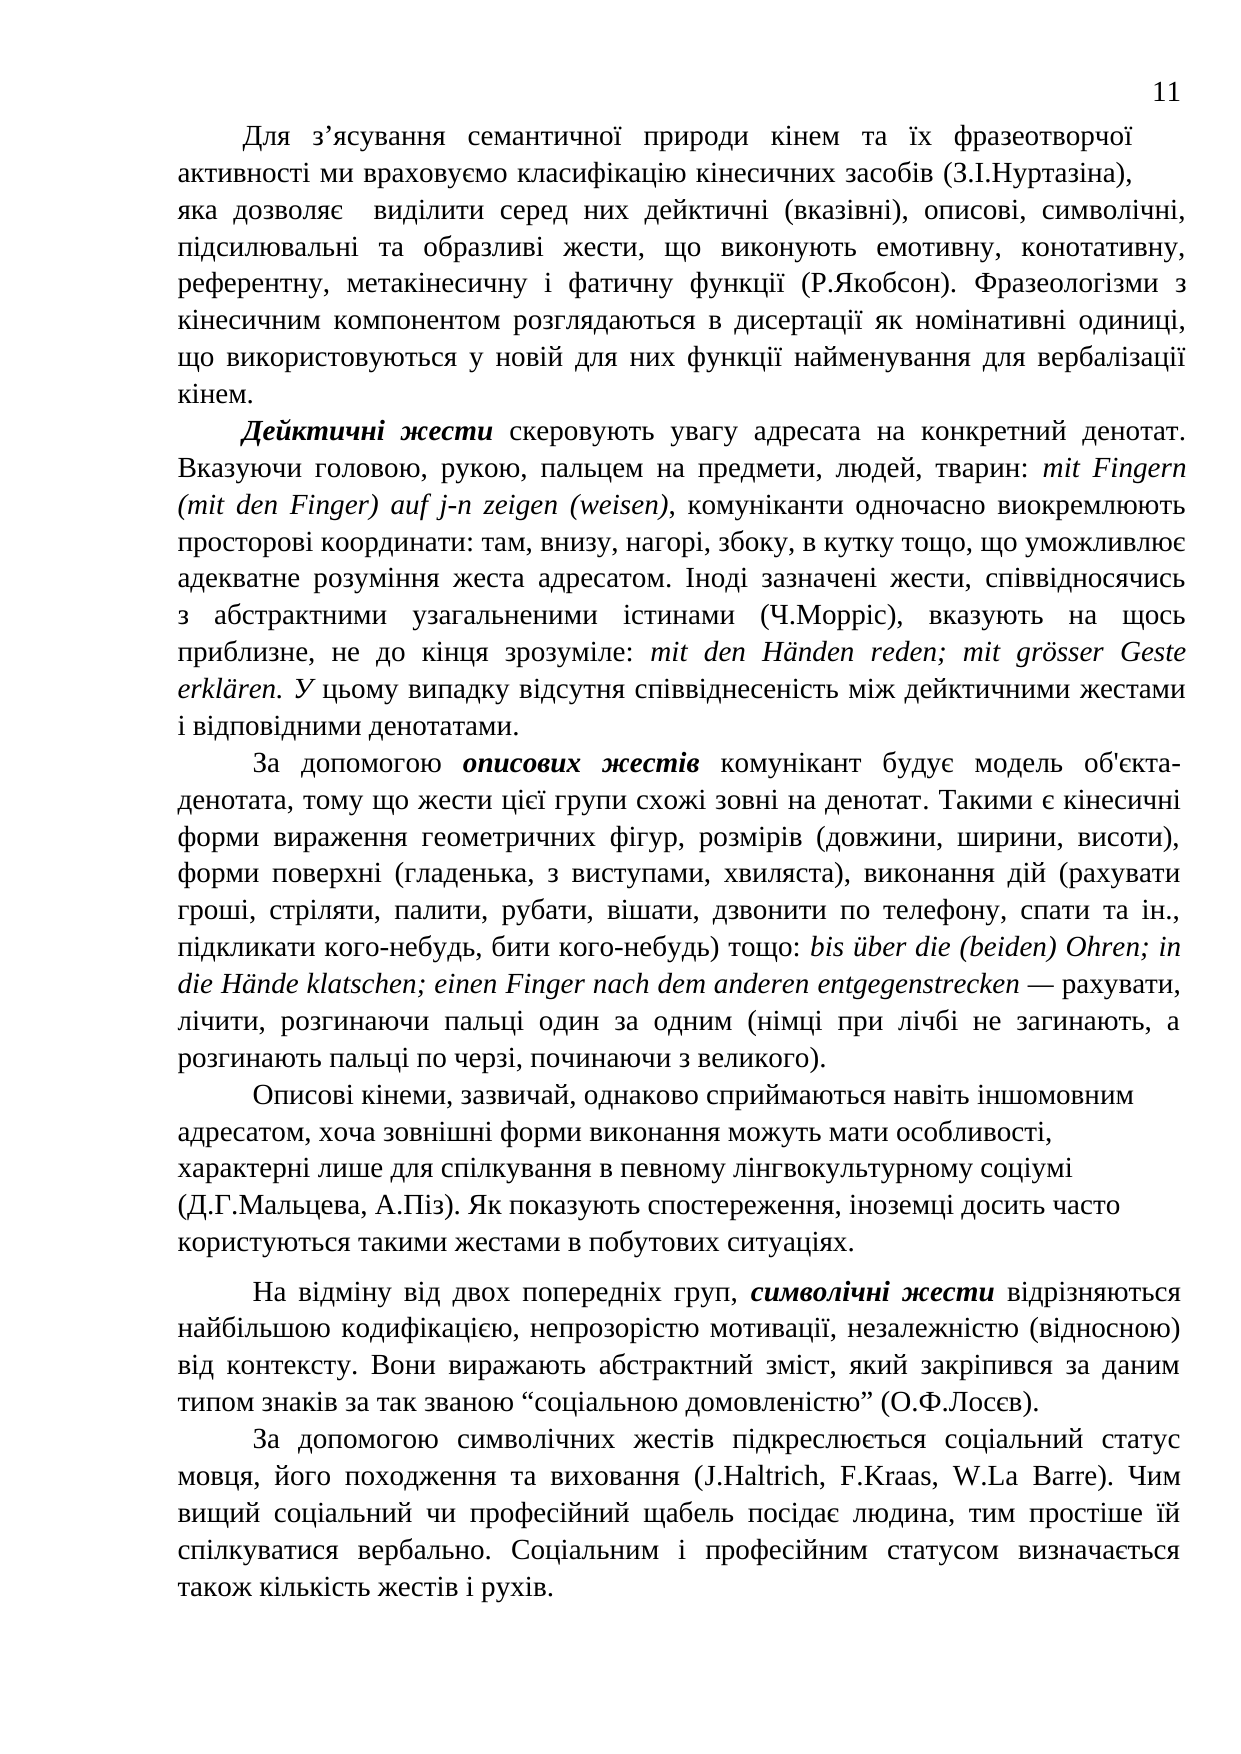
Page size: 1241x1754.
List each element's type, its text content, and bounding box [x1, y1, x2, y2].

text За допомогою символічних жестів підкреслюється соціальний статус мовця, його походження та виховання (J.Haltrich, F.Kraas, W.La Barre). Чим вищий соціальний чи професійний щабель посідає людина, тим простіше їй спілкуватися вербально. Соціальним і професійним статусом визначається також кількість жестів і рухів. [177, 1421, 1181, 1602]
text На відміну від двох попередніх груп, символічні жести відрізняються найбільшою кодифікацією, непрозорістю мотивації, незалежністю (відносною) від контексту. Вони виражають абстрактний зміст, який закріпився за даним типом знаків за так званою “соціальною домовленістю” (О.Ф.Лосєв). [177, 1274, 1181, 1418]
text Дейктичні жести скеровують увагу адресата на конкретний денотат. Вказуючи головою, рукою, пальцем на предмети, людей, тварин: тit Fingern (тіt deп Finger) auf j-n zeigen (weisen), комуніканти одночасно виокремлюють просторові координати: там, внизу, нагорі, збоку, в кутку тощо, що уможливлює адекватне розуміння жеста адресатом. Іноді зазначені жести, співвідносячись з абстрактними узагальненими істинами (Ч.Морріс), вказують на щось приблизне, не до кінця зрозуміле: тіt dеп Нändеп rеdеп; тit grösser Geste erklären. У цьому випадку відсутня співвіднесеність між дейктичними жестами і відповідними денотатами. [177, 413, 1186, 742]
text Для з’ясування семантичної природи кінем та їх фразеотворчої активності ми враховуємо класифікацію кінесичних засобів (З.І.Нуртазіна), яка дозволяє виділити серед них дейктичні (вказівні), описові, символічні, підсилювальні та образливі жести, що виконують емотивну, конотативну, референтну, метакінесичну і фатичну функції (Р.Якобсон). Фразеологізми з кінесичним компонентом розглядаються в дисертації як номінативні одиниці, що використовуються у новій для них функції найменування для вербалізації кінем. [177, 118, 1186, 410]
text За допомогою описових жестів комунікант будує модель об'єкта-денотата, тому що жести цієї групи схожі зовні на денотат. Такими є кінесичні форми вираження геометричних фігур, розмірів (довжини, ширини, висоти), форми поверхні (гладенька, з виступами, хвиляста), виконання дій (рахувати гроші, стріляти, палити, рубати, вішати, дзвонити по телефону, спати та ін., підкликати кого-небудь, бити кого-небудь) тощо: bis über die (beiden) Ohren; in die Hände klatschen; einen Finger nach dem anderen entgegenstrecken — рахувати, лічити, розгинаючи пальці один за одним (німці при лічбі не загинають, а розгинають пальці по черзі, починаючи з великого). [177, 745, 1181, 1073]
text Описові кінеми, зазвичай, однаково сприймаються навіть іншомовним адресатом, хоча зовнішні форми виконання можуть мати особливості, характерні лише для спілкування в певному лінгвокультурному соціумі (Д.Г.Мальцева, А.Піз). Як показують спостереження, іноземці досить часто користуються такими жестами в побутових ситуаціях. [177, 1077, 1181, 1258]
